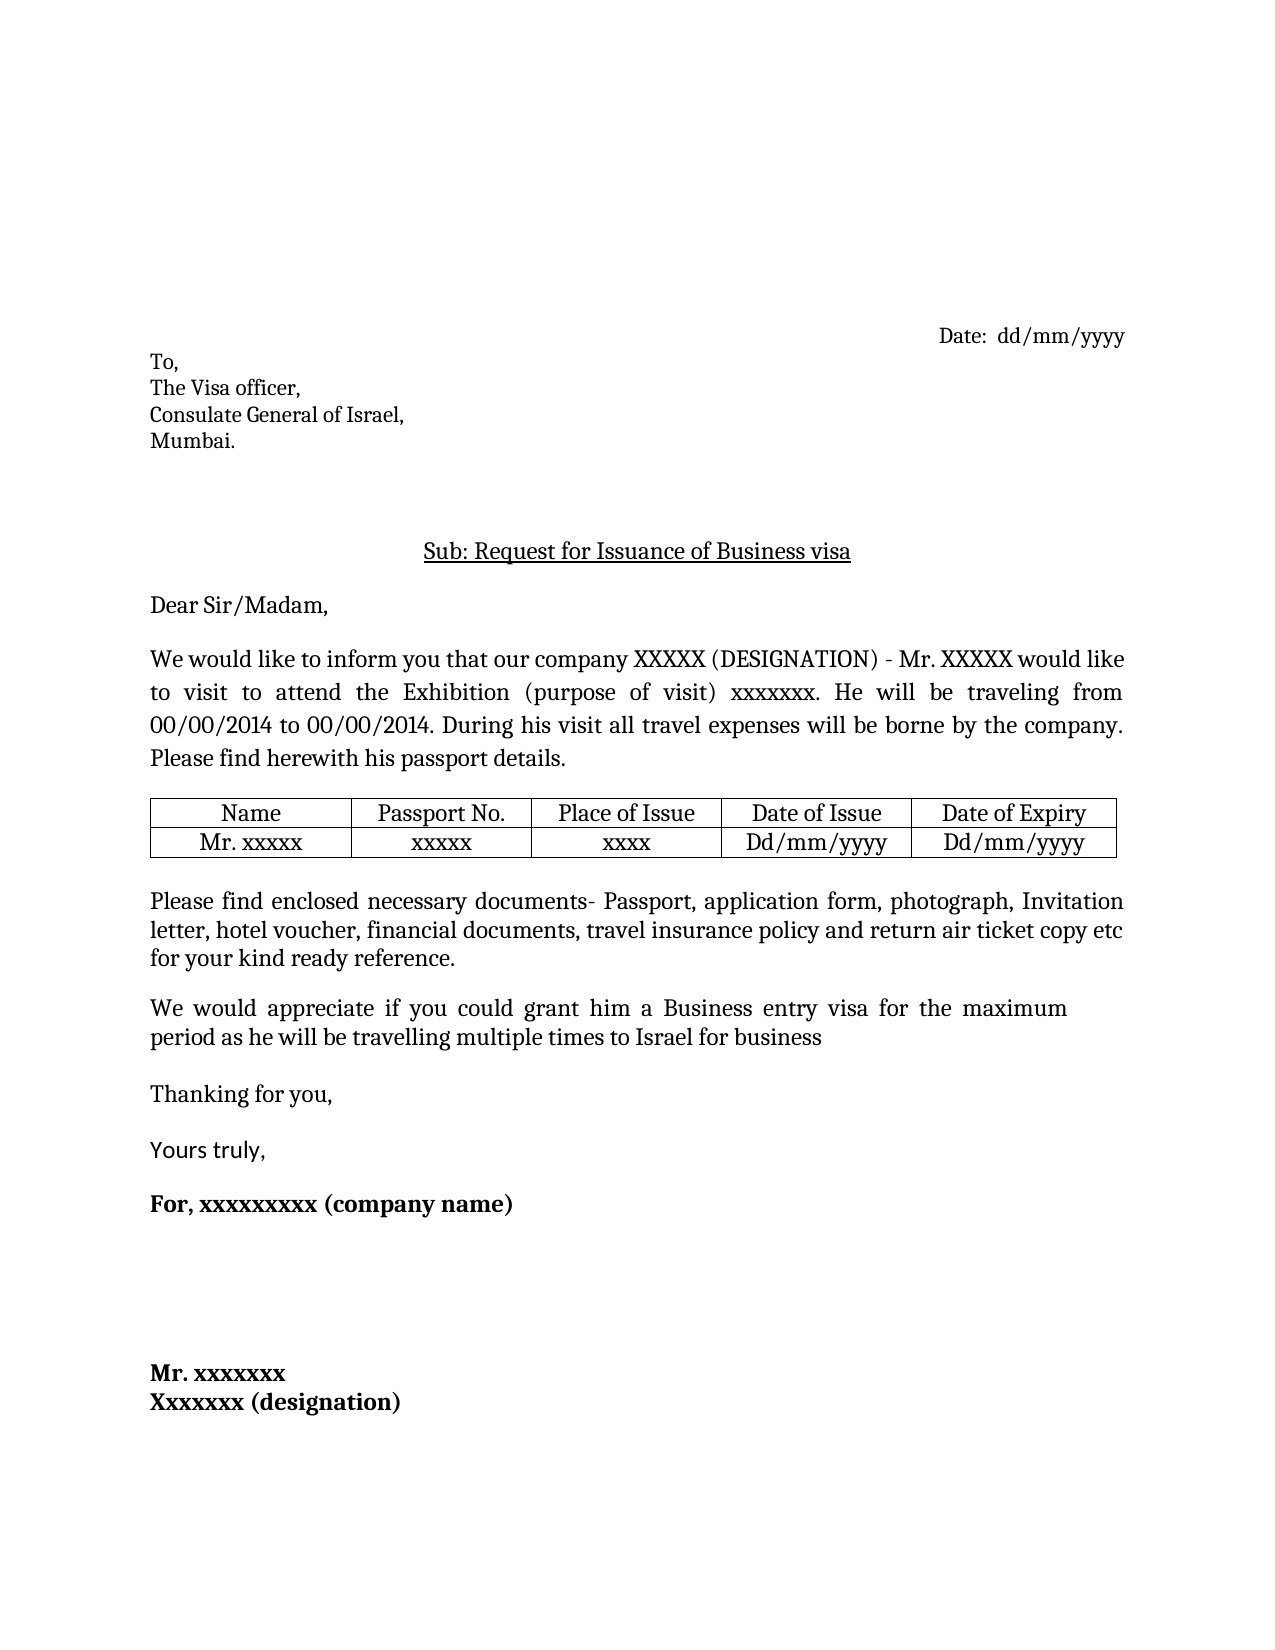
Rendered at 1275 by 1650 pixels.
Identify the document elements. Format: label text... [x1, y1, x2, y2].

text Xxxxxxx (designation) [150, 1387, 1125, 1416]
text Yours truly, [150, 1134, 1125, 1164]
table_header Name [151, 799, 351, 827]
table_header Place of Issue [532, 799, 721, 827]
text Thanking for you, [150, 1080, 1125, 1109]
table_cell Dd/mm/yyyy [722, 828, 911, 857]
text Dear Sir/Madam, [150, 591, 1125, 619]
text The Visa officer, Consulate General of Israel, [150, 375, 1125, 428]
text Sub: Request for Issuance of Business visa [150, 537, 1125, 566]
table_header Date of Expiry [912, 799, 1116, 827]
table_cell xxxxx [352, 828, 531, 857]
table_cell xxxx [532, 828, 721, 857]
table_cell Dd/mm/yyyy [912, 828, 1116, 857]
table_header Date of Issue [722, 799, 911, 827]
text To, [150, 349, 1125, 375]
text Mr. xxxxxxx [150, 1359, 1125, 1387]
table_header Passport No. [352, 799, 531, 827]
text Please find enclosed necessary documents- Passport, application form, photograph, Invitation letter, hotel voucher, financial documents, travel insurance policy and return air ticket copy etc for your kind ready reference. [150, 887, 1125, 973]
text Date: dd/mm/yyyy [150, 322, 1125, 349]
text Mumbai. [150, 428, 1125, 454]
table_cell Mr. xxxxx [151, 828, 351, 857]
text For, xxxxxxxxx (company name) [150, 1190, 1125, 1219]
text We would like to inform you that our company XXXXX (DESIGNATION) - Mr. XXXXX would like to visit to attend the Exhibition (purpose of visit) xxxxxxx. He will be traveling from 00/00/2014 to 00/00/2014. During his visit all travel expenses will be borne by the company. Please find herewith his passport details. [150, 644, 1125, 772]
text We would appreciate if you could grant him a Business entry visa for the maximum period as he will be travelling multiple times to Israel for business [150, 994, 1069, 1051]
